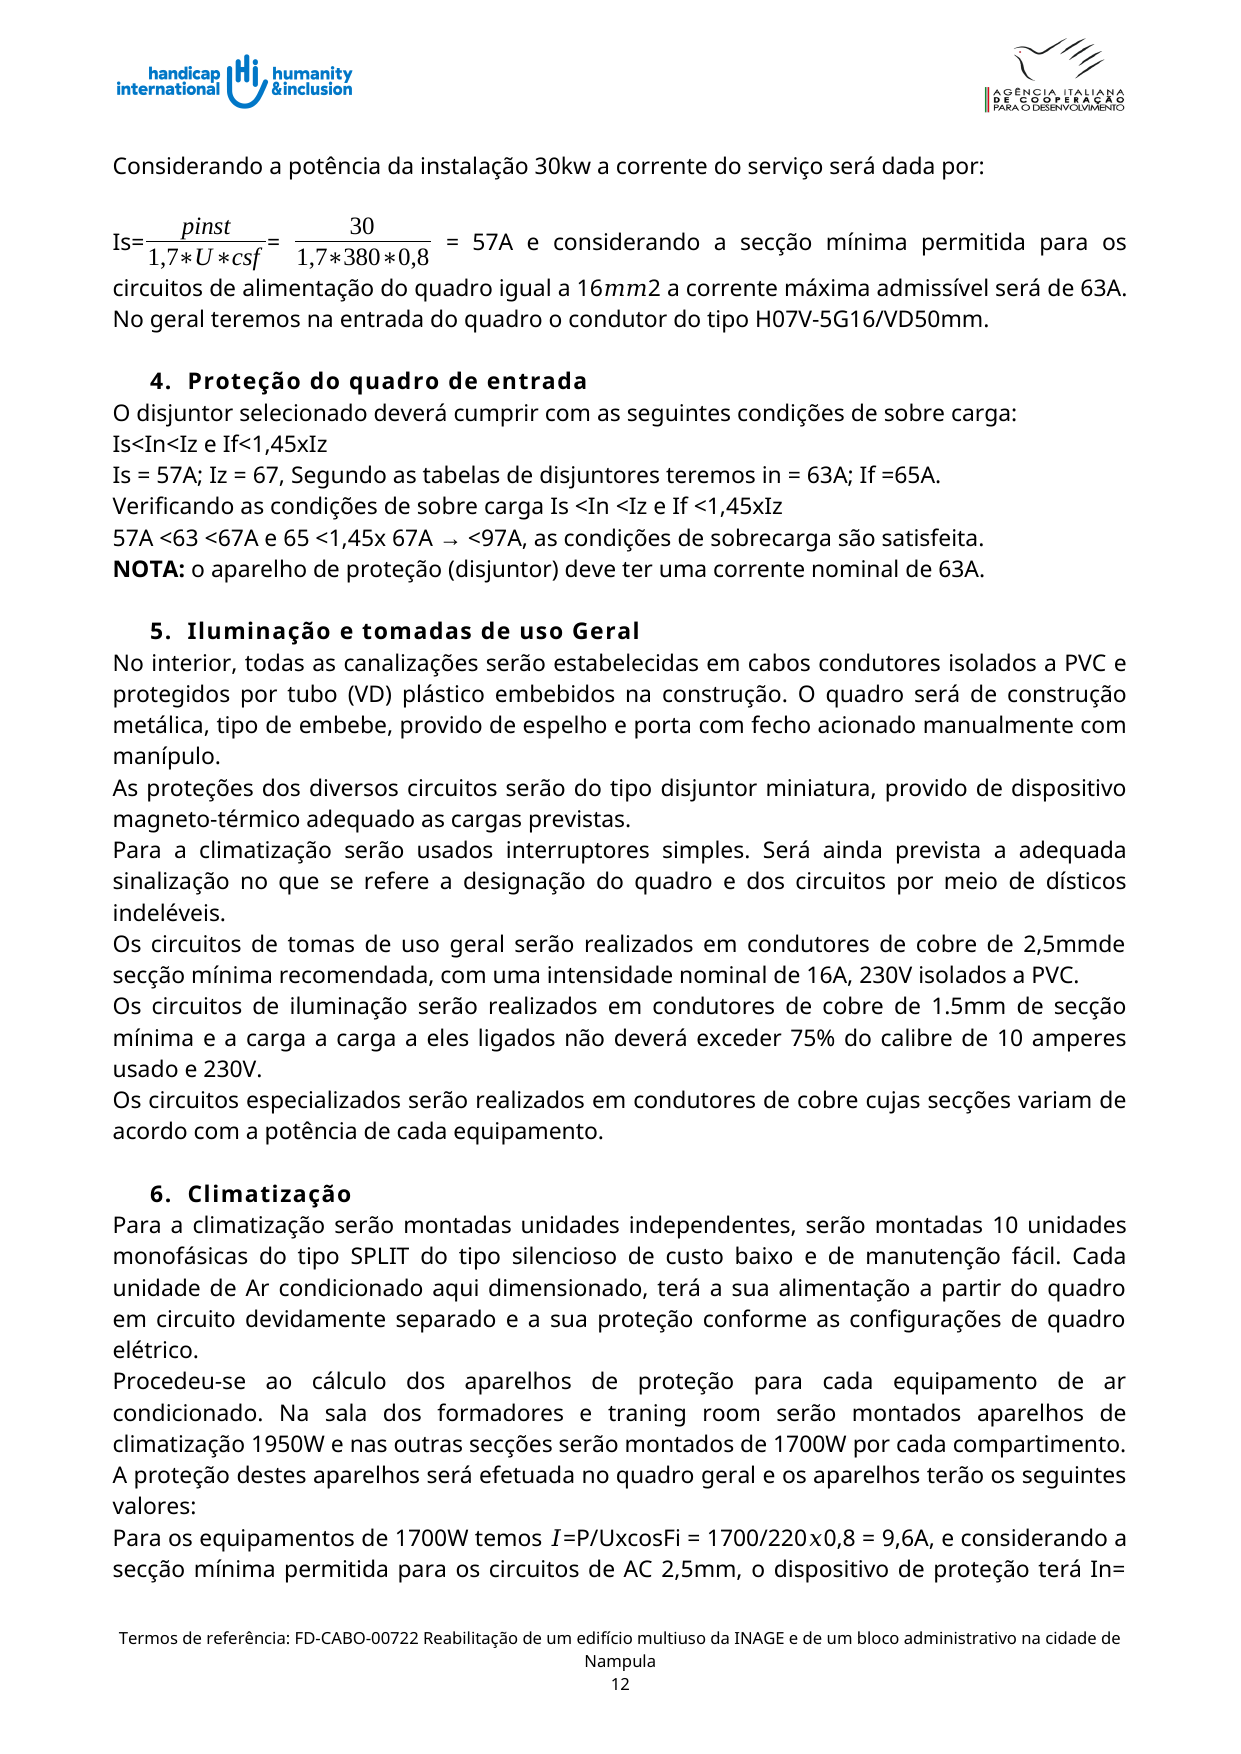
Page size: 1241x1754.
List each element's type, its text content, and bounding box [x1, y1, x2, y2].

text Is<In<Iz e If<1,45xIz [112, 428, 1128, 459]
text NOTA: o aparelho de proteção (disjuntor) deve ter uma corrente nominal de 63A. [112, 553, 1128, 584]
text O disjuntor selecionado deverá cumprir com as seguintes condições de sobre carga: [112, 396, 1128, 428]
picture [112, 49, 357, 114]
subtitle Climatização [150, 1178, 1128, 1209]
subtitle Proteção do quadro de entrada [150, 365, 1128, 396]
picture [981, 36, 1128, 114]
text A proteção destes aparelhos será efetuada no quadro geral e os aparelhos terão os seguintes valores: [112, 1459, 1128, 1521]
text Is = 57A; Iz = 67, Segundo as tabelas de disjuntores teremos in = 63A; If =65A. [112, 459, 1128, 490]
text Is== = 57A e considerando a secção mínima permitida para os circuitos de alimentação do quadro igual a 16𝑚𝑚2 a corrente máxima admissível será de 63A. No geral teremos na entrada do quadro o condutor do tipo H07V-5G16/VD50mm. [112, 212, 1128, 334]
text Procedeu-se ao cálculo dos aparelhos de proteção para cada equipamento de ar condicionado. Na sala dos formadores e traning room serão montados aparelhos de climatização 1950W e nas outras secções serão montados de 1700W por cada compartimento. [112, 1365, 1128, 1459]
text No interior, todas as canalizações serão estabelecidas em cabos condutores isolados a PVC e protegidos por tubo (VD) plástico embebidos na construção. O quadro será de construção metálica, tipo de embebe, provido de espelho e porta com fecho acionado manualmente com manípulo. [112, 646, 1128, 771]
text Os circuitos de iluminação serão realizados em condutores de cobre de 1.5mm de secção mínima e a carga a carga a eles ligados não deverá exceder 75% do calibre de 10 amperes usado e 230V. [112, 990, 1128, 1084]
text Para a climatização serão montadas unidades independentes, serão montadas 10 unidades monofásicas do tipo SPLIT do tipo silencioso de custo baixo e de manutenção fácil. Cada unidade de Ar condicionado aqui dimensionado, terá a sua alimentação a partir do quadro em circuito devidamente separado e a sua proteção conforme as configurações de quadro elétrico. [112, 1209, 1128, 1365]
subtitle Iluminação e tomadas de uso Geral [150, 615, 1128, 646]
text Os circuitos de tomas de uso geral serão realizados em condutores de cobre de 2,5mmde secção mínima recomendada, com uma intensidade nominal de 16A, 230V isolados a PVC. [112, 928, 1128, 990]
text Considerando a potência da instalação 30kw a corrente do serviço será dada por: [112, 150, 1128, 181]
text As proteções dos diversos circuitos serão do tipo disjuntor miniatura, provido de dispositivo magneto-térmico adequado as cargas previstas. [112, 771, 1128, 834]
text Para a climatização serão usados interruptores simples. Será ainda prevista a adequada sinalização no que se refere a designação do quadro e dos circuitos por meio de dísticos indeléveis. [112, 834, 1128, 928]
text Os circuitos especializados serão realizados em condutores de cobre cujas secções variam de acordo com a potência de cada equipamento. [112, 1084, 1128, 1146]
text Verificando as condições de sobre carga Is <In <Iz e If <1,45xIz [112, 490, 1128, 521]
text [112, 1521, 1128, 1584]
text 57A <63 <67A e 65 <1,45x 67A → <97A, as condições de sobrecarga são satisfeita. [112, 521, 1128, 553]
